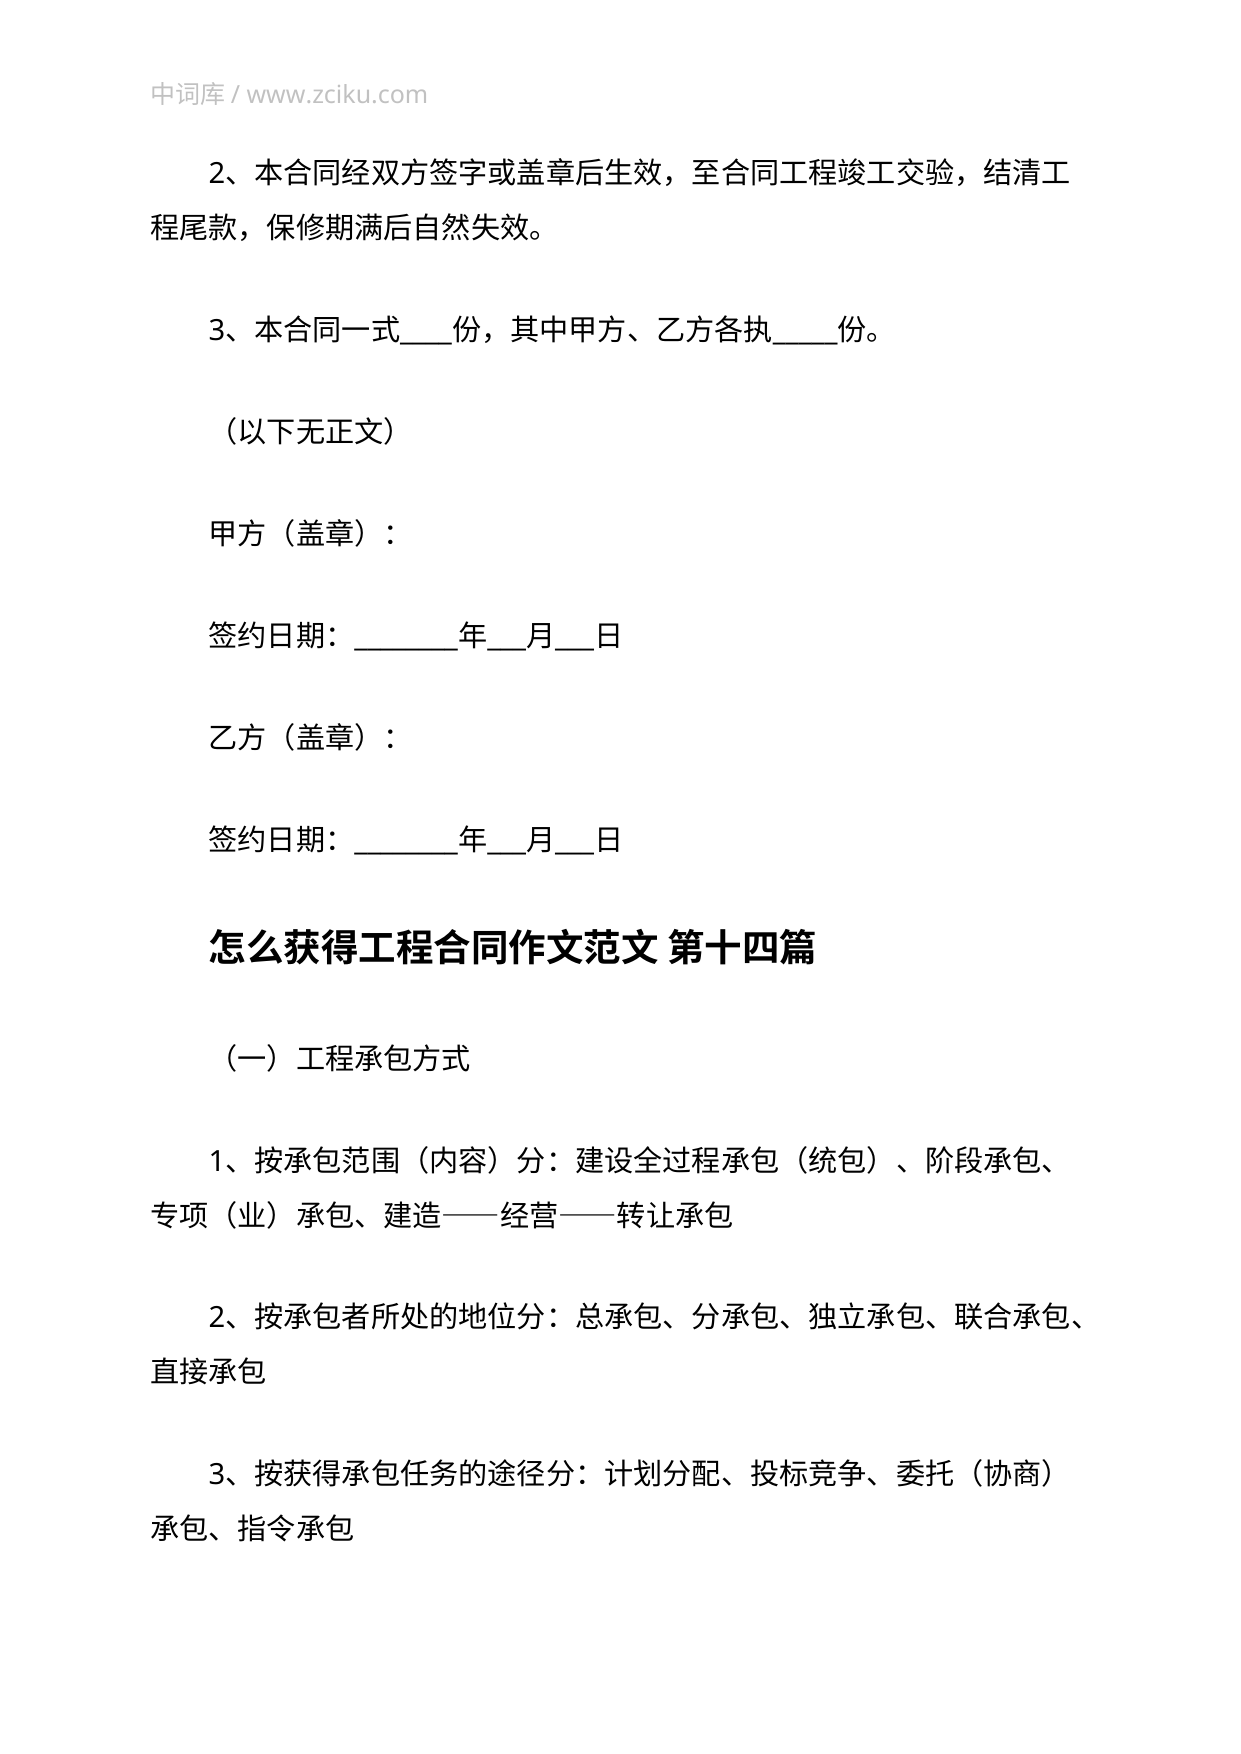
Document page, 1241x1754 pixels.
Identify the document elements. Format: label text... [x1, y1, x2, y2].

text （一）工程承包方式 [150, 1035, 1090, 1078]
text 怎么获得工程合同作文范文 第十四篇 [150, 918, 1090, 972]
text 1、按承包范围（内容）分：建设全过程承包（统包）、阶段承包、专项（业）承包、建造——经营——转让承包 [150, 1137, 1090, 1234]
text 3、本合同一式____份，其中甲方、乙方各执_____份。 [150, 307, 1090, 349]
text 签约日期：________年___月___日 [150, 612, 1090, 655]
text 3、按获得承包任务的途径分：计划分配、投标竞争、委托（协商）承包、指令承包 [150, 1451, 1090, 1548]
text 甲方（盖章）： [150, 511, 1090, 553]
text 乙方（盖章）： [150, 714, 1090, 757]
text （以下无正文） [150, 409, 1090, 451]
text 2、本合同经双方签字或盖章后生效，至合同工程竣工交验，结清工程尾款，保修期满后自然失效。 [150, 150, 1090, 247]
text 2、按承包者所处的地位分：总承包、分承包、独立承包、联合承包、直接承包 [150, 1294, 1090, 1391]
text 签约日期：________年___月___日 [150, 816, 1090, 858]
